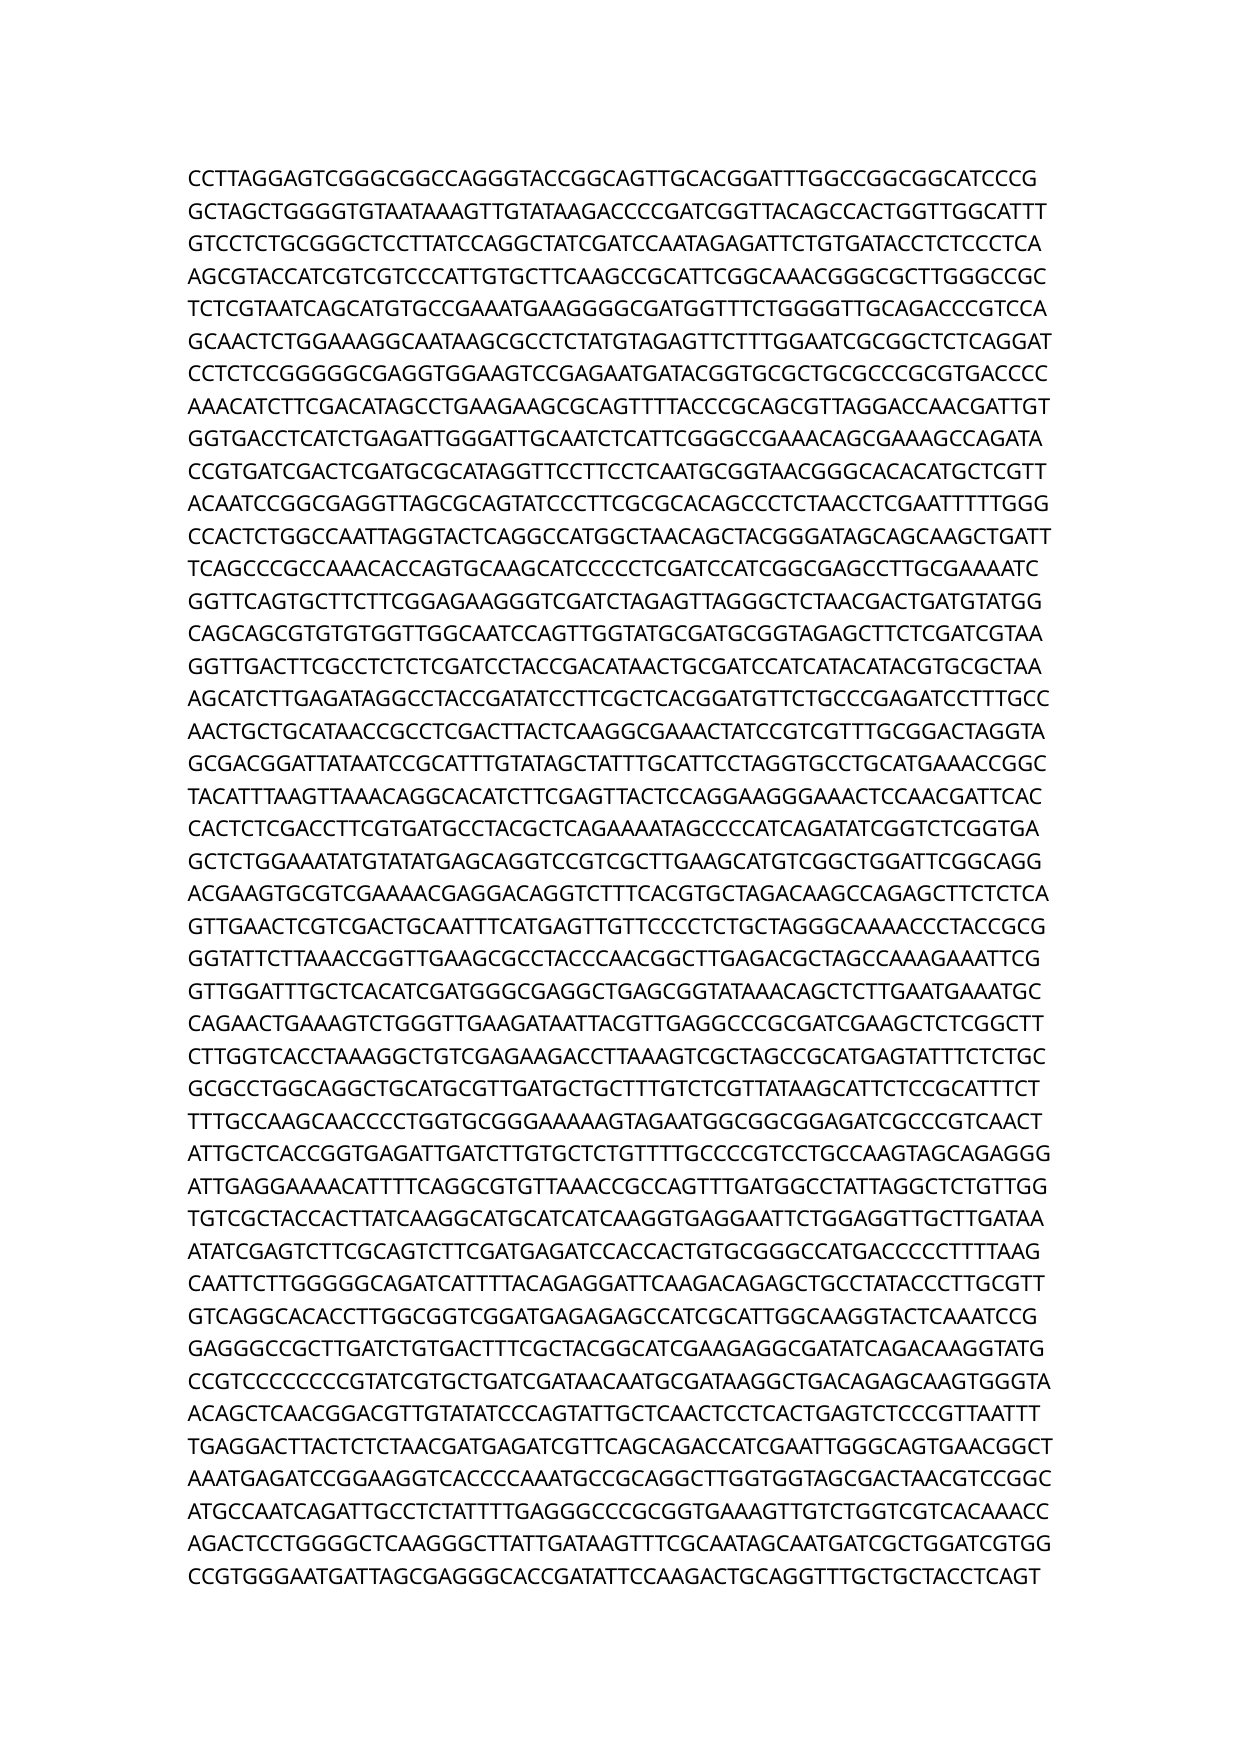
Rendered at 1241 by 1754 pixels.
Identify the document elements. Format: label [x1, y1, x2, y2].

text [187, 162, 1053, 1592]
